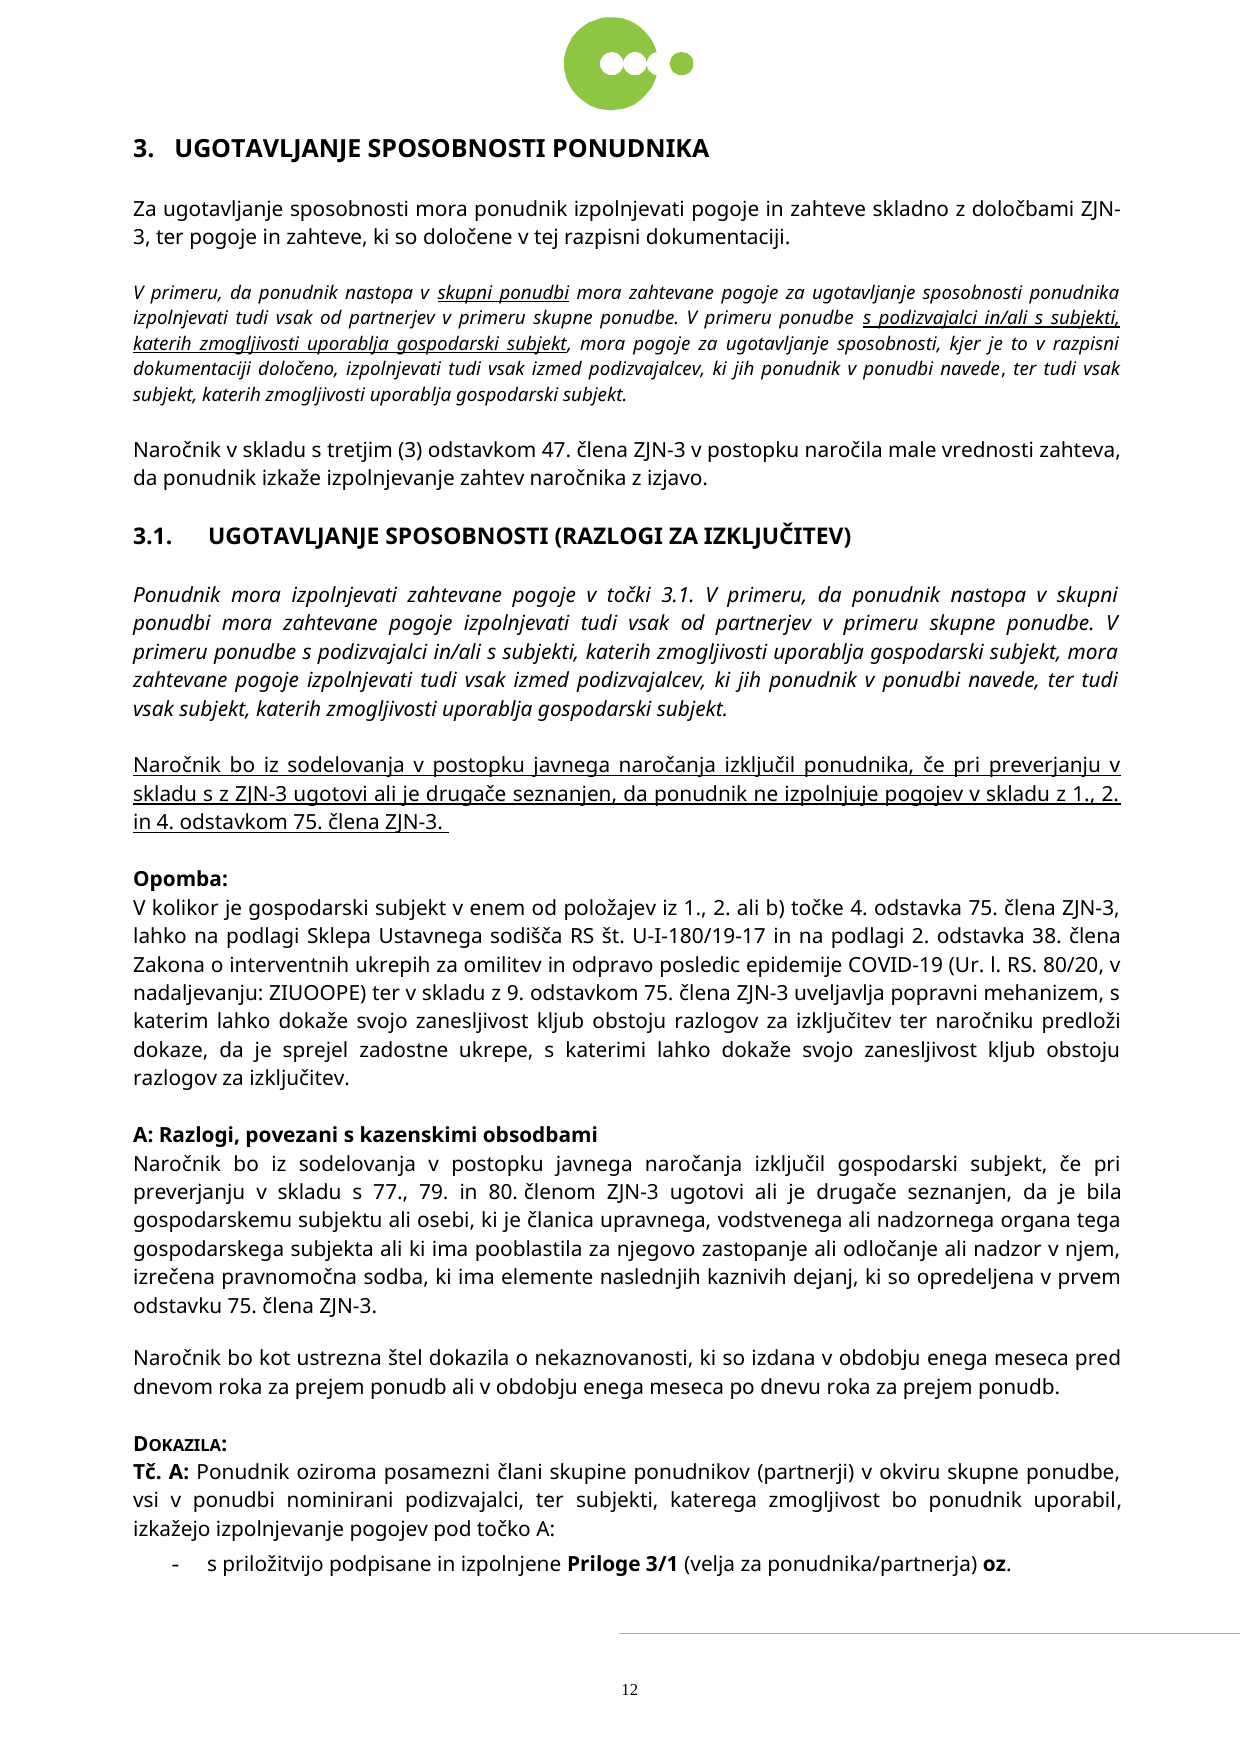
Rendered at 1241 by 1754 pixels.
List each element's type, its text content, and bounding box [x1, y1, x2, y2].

list s priložitvijo podpisane in izpolnjene Priloge 3/1 (velja za ponudnika/partnerja) oz. [171, 1549, 1122, 1577]
text V primeru, da ponudnik nastopa v skupni ponudbi mora zahtevane pogoje za ugotavljanje sposobnosti ponudnika izpolnjevati tudi vsak od partnerjev v primeru skupne ponudbe. V primeru ponudbe s podizvajalci in/ali s subjekti, katerih zmogljivosti uporablja gospodarski subjekt, mora pogoje za ugotavljanje sposobnosti, kjer je to v razpisni dokumentaciji določeno, izpolnjevati tudi vsak izmed podizvajalcev, ki jih ponudnik v ponudbi navede, ter tudi vsak subjekt, katerih zmogljivosti uporablja gospodarski subjekt. [133, 279, 1122, 407]
text Naročnik bo iz sodelovanja v postopku javnega naročanja izključil ponudnika, če pri preverjanju v skladu s z ZJN-3 ugotovi ali je drugače seznanjen, da ponudnik ne izpolnjuje pogojev v skladu z 1., 2. in 4. odstavkom 75. člena ZJN-3. [133, 751, 1122, 836]
list UGOTAVLJANJE SPOSOBNOSTI PONUDNIKA [133, 131, 1122, 165]
list UGOTAVLJANJE SPOSOBNOSTI (RAZLOGI ZA IZKLJUČITEV) [133, 520, 1122, 552]
text Opomba: [133, 864, 1122, 893]
text V kolikor je gospodarski subjekt v enem od položajev iz 1., 2. ali b) točke 4. odstavka 75. člena ZJN-3, lahko na podlagi Sklepa Ustavnega sodišča RS št. U-I-180/19-17 in na podlagi 2. odstavka 38. člena Zakona o interventnih ukrepih za omilitev in odpravo posledic epidemije COVID-19 (Ur. l. RS. 80/20, v nadaljevanju: ZIUOOPE) ter v skladu z 9. odstavkom 75. člena ZJN-3 uveljavlja popravni mehanizem, s katerim lahko dokaže svojo zanesljivost kljub obstoju razlogov za izključitev ter naročniku predloži dokaze, da je sprejel zadostne ukrepe, s katerimi lahko dokaže svojo zanesljivost kljub obstoju razlogov za izključitev. [133, 893, 1122, 1092]
text Naročnik bo kot ustrezna štel dokazila o nekaznovanosti, ki so izdana v obdobju enega meseca pred dnevom roka za prejem ponudb ali v obdobju enega meseca po dnevu roka za prejem ponudb. [133, 1343, 1122, 1400]
text Tč. A: Ponudnik oziroma posamezni člani skupine ponudnikov (partnerji) v okviru skupne ponudbe, vsi v ponudbi nominirani podizvajalci, ter subjekti, katerega zmogljivost bo ponudnik uporabil, izkažejo izpolnjevanje pogojev pod točko A: [133, 1457, 1122, 1542]
text Naročnik v skladu s tretjim (3) odstavkom 47. člena ZJN-3 v postopku naročila male vrednosti zahteva, da ponudnik izkaže izpolnjevanje zahtev naročnika z izjavo. [133, 435, 1122, 492]
text Ponudnik mora izpolnjevati zahtevane pogoje v točki 3.1. V primeru, da ponudnik nastopa v skupni ponudbi mora zahtevane pogoje izpolnjevati tudi vsak od partnerjev v primeru skupne ponudbe. V primeru ponudbe s podizvajalci in/ali s subjekti, katerih zmogljivosti uporablja gospodarski subjekt, mora zahtevane pogoje izpolnjevati tudi vsak izmed podizvajalcev, ki jih ponudnik v ponudbi navede, ter tudi vsak subjekt, katerih zmogljivosti uporablja gospodarski subjekt. [133, 580, 1122, 722]
text Za ugotavljanje sposobnosti mora ponudnik izpolnjevati pogoje in zahteve skladno z določbami ZJN-3, ter pogoje in zahteve, ki so določene v tej razpisni dokumentaciji. [133, 194, 1122, 251]
text Dokazila: [133, 1429, 1122, 1457]
text A: Razlogi, povezani s kazenskimi obsodbami [133, 1120, 1122, 1149]
text Naročnik bo iz sodelovanja v postopku javnega naročanja izključil gospodarski subjekt, če pri preverjanju v skladu s 77., 79. in 80. členom ZJN-3 ugotovi ali je drugače seznanjen, da je bila gospodarskemu subjektu ali osebi, ki je članica upravnega, vodstvenega ali nadzornega organa tega gospodarskega subjekta ali ki ima pooblastila za njegovo zastopanje ali odločanje ali nadzor v njem, izrečena pravnomočna sodba, ki ima elemente naslednjih kaznivih dejanj, ki so opredeljena v prvem odstavku 75. člena ZJN-3. [133, 1149, 1122, 1319]
